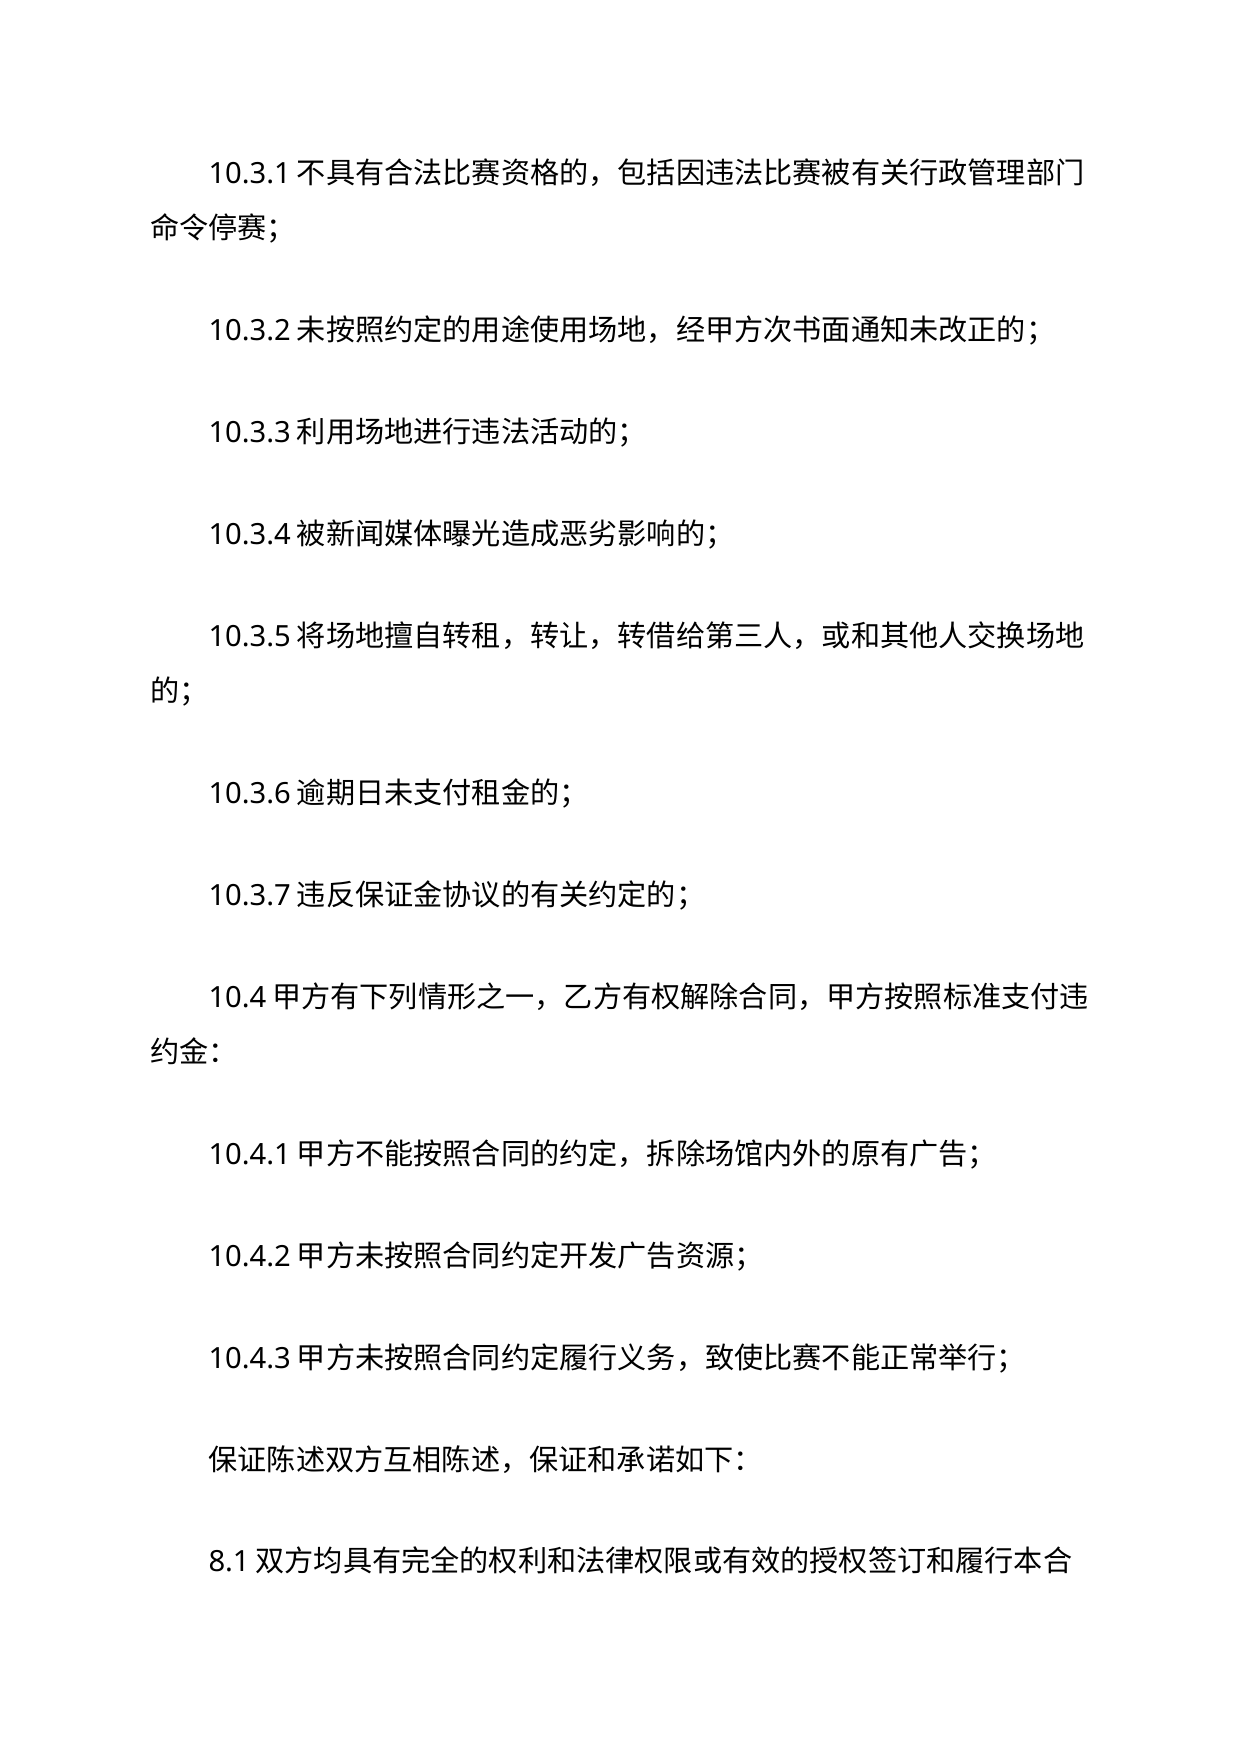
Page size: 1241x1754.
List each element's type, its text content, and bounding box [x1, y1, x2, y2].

text 10.3.3利用场地进行违法活动的； [150, 409, 1090, 451]
text 保证陈述双方互相陈述，保证和承诺如下： [150, 1436, 1090, 1478]
text 10.3.4被新闻媒体曝光造成恶劣影响的； [150, 511, 1090, 553]
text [150, 1538, 1090, 1580]
text 10.3.7违反保证金协议的有关约定的； [150, 871, 1090, 914]
text 10.3.2未按照约定的用途使用场地，经甲方次书面通知未改正的； [150, 307, 1090, 349]
text 10.4.2甲方未按照合同约定开发广告资源； [150, 1232, 1090, 1274]
text 10.3.5将场地擅自转租，转让，转借给第三人，或和其他人交换场地的； [150, 613, 1090, 710]
text 10.3.1不具有合法比赛资格的，包括因违法比赛被有关行政管理部门命令停赛； [150, 150, 1090, 247]
text 10.3.6逾期日未支付租金的； [150, 769, 1090, 812]
text 10.4.1甲方不能按照合同的约定，拆除场馆内外的原有广告； [150, 1130, 1090, 1173]
text 10.4.3甲方未按照合同约定履行义务，致使比赛不能正常举行； [150, 1334, 1090, 1377]
text 10.4甲方有下列情形之一，乙方有权解除合同，甲方按照标准支付违约金： [150, 973, 1090, 1071]
